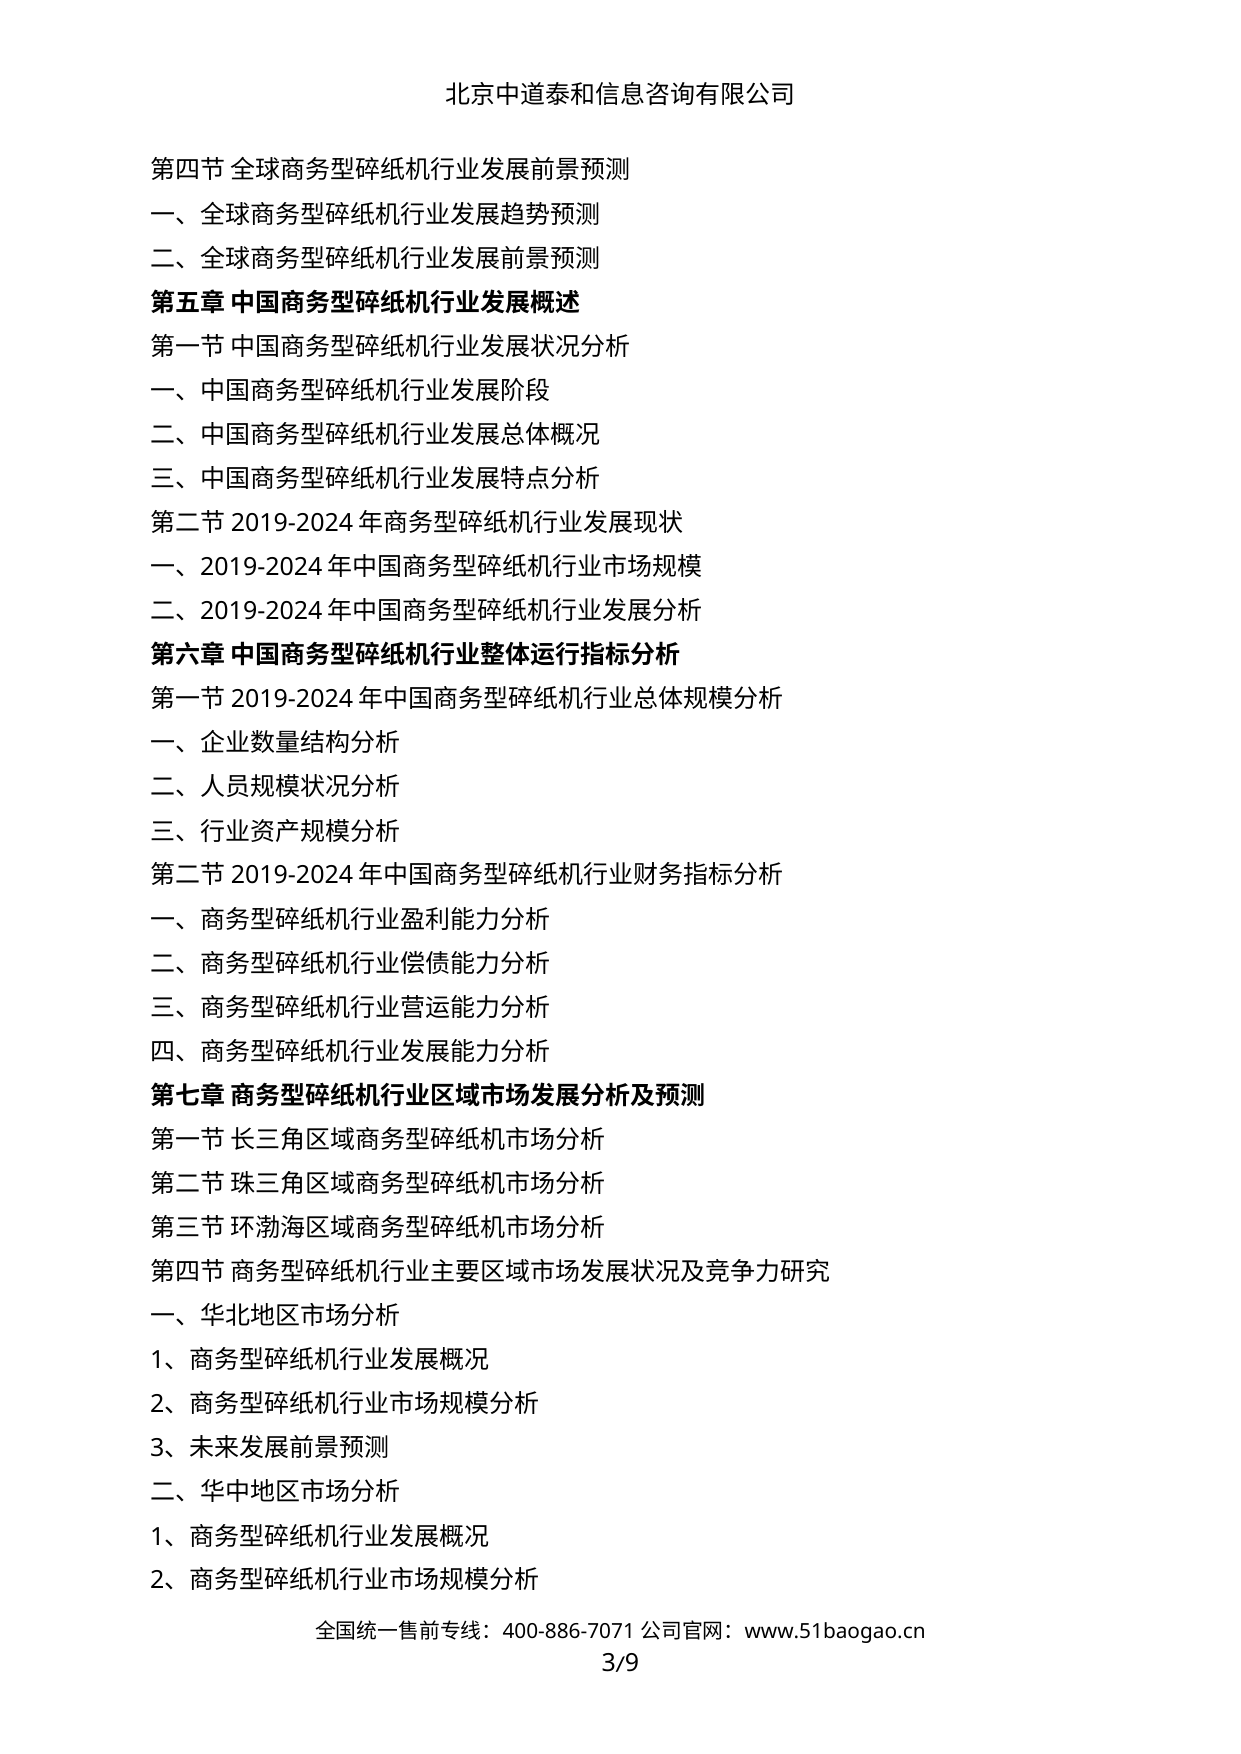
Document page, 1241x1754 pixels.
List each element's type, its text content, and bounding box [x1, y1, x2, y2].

text 第六章 中国商务型碎纸机行业整体运行指标分析 [150, 635, 1090, 671]
text 三、商务型碎纸机行业营运能力分析 [150, 987, 1090, 1023]
text 第一节 中国商务型碎纸机行业发展状况分析 [150, 326, 1090, 362]
text 2、商务型碎纸机行业市场规模分析 [150, 1560, 1090, 1596]
text 2、商务型碎纸机行业市场规模分析 [150, 1384, 1090, 1420]
text 第一节 2019-2024年中国商务型碎纸机行业总体规模分析 [150, 679, 1090, 715]
text 第四节 全球商务型碎纸机行业发展前景预测 [150, 150, 1090, 186]
text 第四节 商务型碎纸机行业主要区域市场发展状况及竞争力研究 [150, 1252, 1090, 1288]
text 第一节 长三角区域商务型碎纸机市场分析 [150, 1119, 1090, 1156]
text 第三节 环渤海区域商务型碎纸机市场分析 [150, 1207, 1090, 1244]
text 第二节 珠三角区域商务型碎纸机市场分析 [150, 1163, 1090, 1200]
text 第五章 中国商务型碎纸机行业发展概述 [150, 282, 1090, 318]
text 二、商务型碎纸机行业偿债能力分析 [150, 943, 1090, 979]
text 二、2019-2024年中国商务型碎纸机行业发展分析 [150, 591, 1090, 627]
text 1、商务型碎纸机行业发展概况 [150, 1340, 1090, 1376]
text 三、行业资产规模分析 [150, 811, 1090, 847]
text 三、中国商务型碎纸机行业发展特点分析 [150, 458, 1090, 495]
text 一、企业数量结构分析 [150, 723, 1090, 759]
text 二、人员规模状况分析 [150, 767, 1090, 803]
text 一、中国商务型碎纸机行业发展阶段 [150, 370, 1090, 407]
text 一、2019-2024年中国商务型碎纸机行业市场规模 [150, 547, 1090, 583]
text 二、华中地区市场分析 [150, 1472, 1090, 1508]
text 1、商务型碎纸机行业发展概况 [150, 1516, 1090, 1552]
text 一、全球商务型碎纸机行业发展趋势预测 [150, 194, 1090, 230]
text 四、商务型碎纸机行业发展能力分析 [150, 1031, 1090, 1067]
text 二、中国商务型碎纸机行业发展总体概况 [150, 414, 1090, 451]
text 一、华北地区市场分析 [150, 1296, 1090, 1332]
text 二、全球商务型碎纸机行业发展前景预测 [150, 238, 1090, 274]
text 第二节 2019-2024年商务型碎纸机行业发展现状 [150, 502, 1090, 539]
text 第七章 商务型碎纸机行业区域市场发展分析及预测 [150, 1075, 1090, 1112]
text 一、商务型碎纸机行业盈利能力分析 [150, 899, 1090, 935]
text 3、未来发展前景预测 [150, 1428, 1090, 1464]
text 第二节 2019-2024年中国商务型碎纸机行业财务指标分析 [150, 855, 1090, 891]
